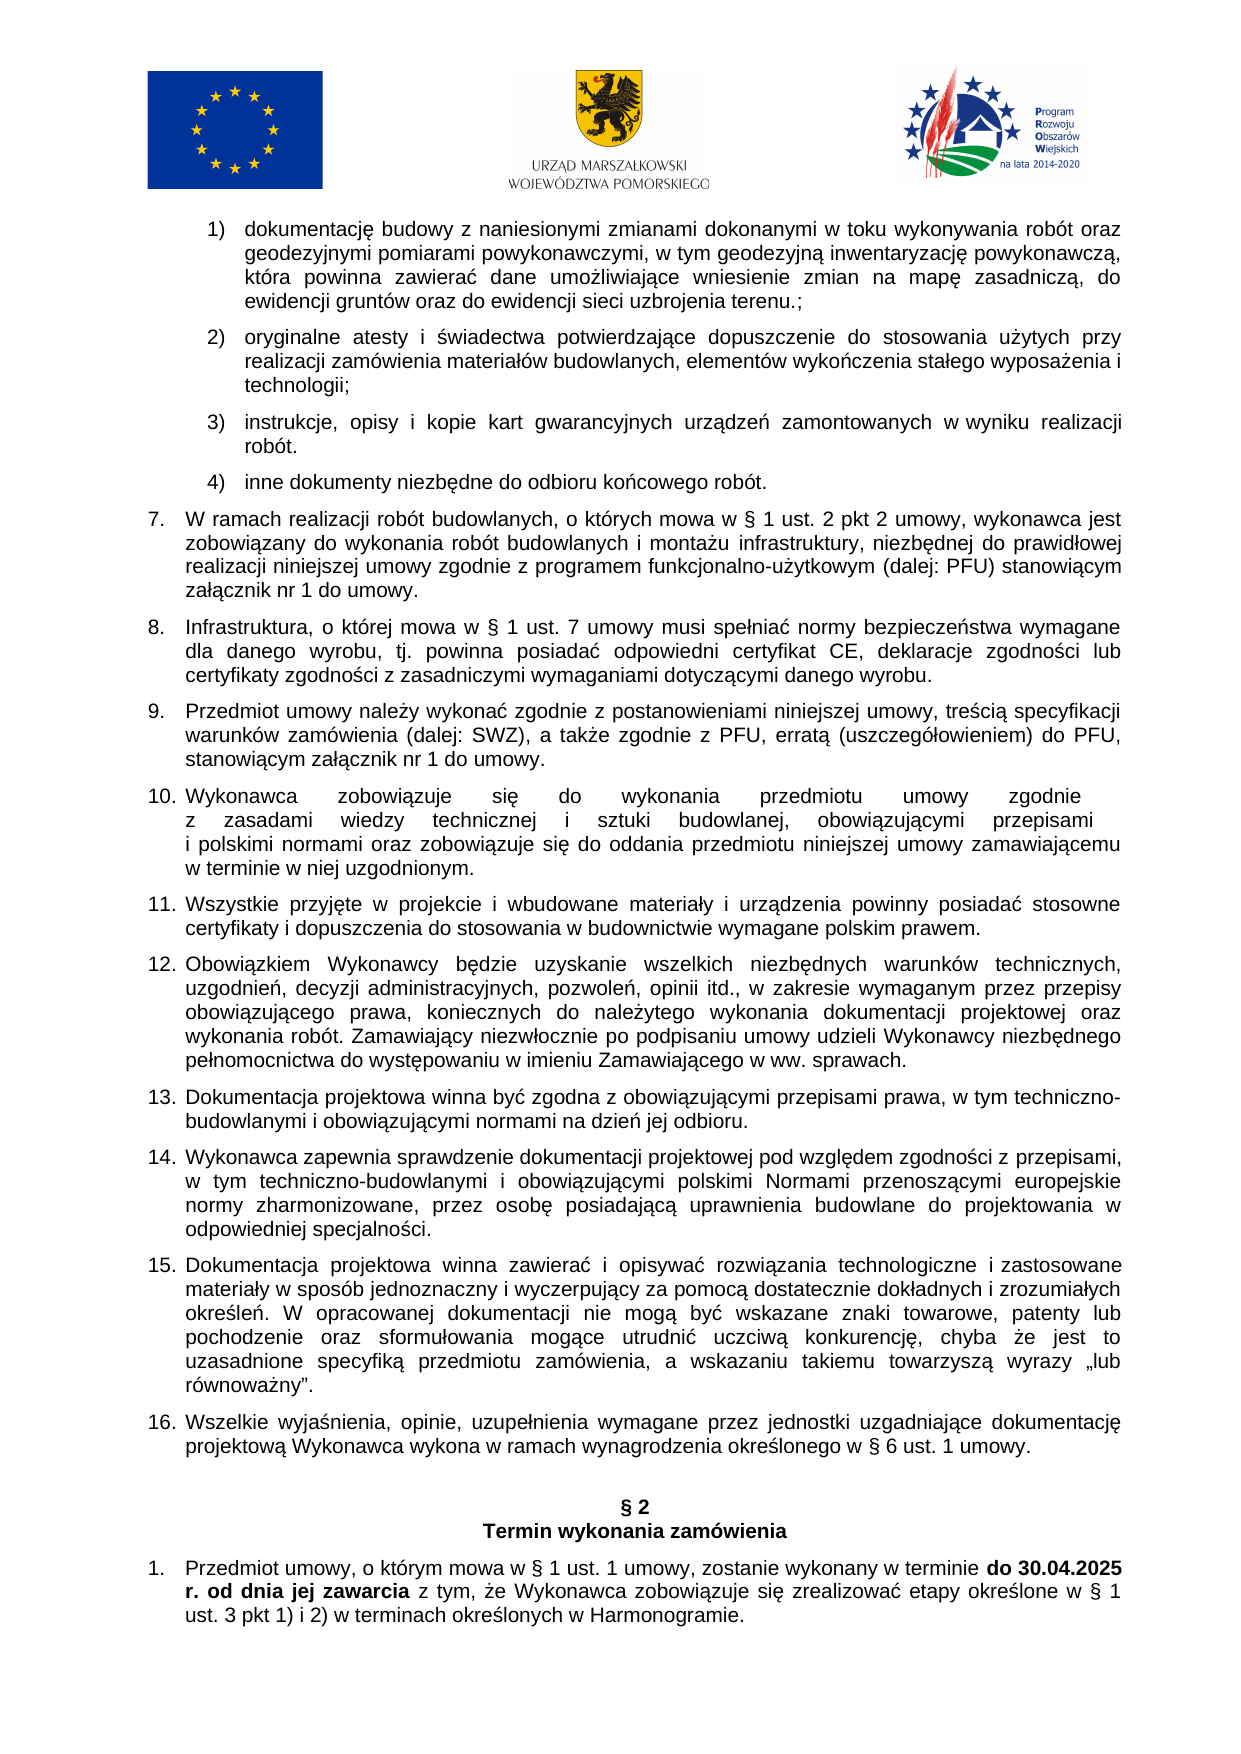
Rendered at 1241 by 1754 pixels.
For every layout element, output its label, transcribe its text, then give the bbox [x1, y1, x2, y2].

text Termin wykonania zamówienia [148, 1519, 1122, 1543]
picture [895, 59, 1094, 189]
list Wszystkie przyjęte w projekcie i wbudowane materiały i urządzenia powinny posiadać stosowne certyfikaty i dopuszczenia do stosowania w budownictwie wymagane polskim prawem. [148, 892, 1122, 940]
list Wykonawca zobowiązuje się do wykonania przedmiotu umowy zgodnie z zasadami wiedzy technicznej i sztuki budowlanej, obowiązującymi przepisami i polskimi normami oraz zobowiązuje się do oddania przedmiotu niniejszej umowy zamawiającemu w terminie w niej uzgodnionym. [148, 783, 1122, 879]
list Wykonawca zapewnia sprawdzenie dokumentacji projektowej pod względem zgodności z przepisami, w tym techniczno-budowlanymi i obowiązującymi polskimi Normami przenoszącymi europejskie normy zharmonizowane, przez osobę posiadającą uprawnienia budowlane do projektowania w odpowiedniej specjalności. [148, 1145, 1122, 1241]
list W ramach realizacji robót budowlanych, o których mowa w § 1 ust. 2 pkt 2 umowy, wykonawca jest zobowiązany do wykonania robót budowlanych i montażu infrastruktury, niezbędnej do prawidłowej realizacji niniejszej umowy zgodnie z programem funkcjonalno-użytkowym (dalej: PFU) stanowiącym załącznik nr 1 do umowy. [148, 506, 1122, 602]
list Obowiązkiem Wykonawcy będzie uzyskanie wszelkich niezbędnych warunków technicznych, uzgodnień, decyzji administracyjnych, pozwoleń, opinii itd., w zakresie wymaganym przez przepisy obowiązującego prawa, koniecznych do należytego wykonania dokumentacji projektowej oraz wykonania robót. Zamawiający niezwłocznie po podpisaniu umowy udzieli Wykonawcy niezbędnego pełnomocnictwa do występowaniu w imieniu Zamawiającego w ww. sprawach. [148, 952, 1122, 1072]
list instrukcje, opisy i kopie kart gwarancyjnych urządzeń zamontowanych w wyniku realizacji robót. [207, 409, 1122, 457]
list Infrastruktura, o której mowa w § 1 ust. 7 umowy musi spełniać normy bezpieczeństwa wymagane dla danego wyrobu, tj. powinna posiadać odpowiedni certyfikat CE, deklaracje zgodności lub certyfikaty zgodności z zasadniczymi wymaganiami dotyczącymi danego wyrobu. [148, 615, 1122, 687]
list inne dokumenty niezbędne do odbioru końcowego robót. [207, 470, 1122, 494]
list oryginalne atesty i świadectwa potwierdzające dopuszczenie do stosowania użytych przy realizacji zamówienia materiałów budowlanych, elementów wykończenia stałego wyposażenia i technologii; [207, 325, 1122, 397]
list Dokumentacja projektowa winna być zgodna z obowiązującymi przepisami prawa, w tym techniczno-budowlanymi i obowiązującymi normami na dzień jej odbioru. [148, 1084, 1122, 1132]
list Przedmiot umowy należy wykonać zgodnie z postanowieniami niniejszej umowy, treścią specyfikacji warunków zamówienia (dalej: SWZ), a także zgodnie z PFU, erratą (uszczegółowieniem) do PFU, stanowiącym załącznik nr 1 do umowy. [148, 699, 1122, 771]
list Dokumentacja projektowa winna zawierać i opisywać rozwiązania technologiczne i zastosowane materiały w sposób jednoznaczny i wyczerpujący za pomocą dostatecznie dokładnych i zrozumiałych określeń. W opracowanej dokumentacji nie mogą być wskazane znaki towarowe, patenty lub pochodzenie oraz sformułowania mogące utrudnić uczciwą konkurencję, chyba że jest to uzasadnione specyfiką przedmiotu zamówienia, a wskazaniu takiemu towarzyszą wyrazy „lub równoważny”. [148, 1253, 1122, 1397]
picture [508, 70, 710, 189]
list Przedmiot umowy, o którym mowa w § 1 ust. 1 umowy, zostanie wykonany w terminie do 30.04.2025 r. od dnia jej zawarcia z tym, że Wykonawca zobowiązuje się zrealizować etapy określone w § 1 ust. 3 pkt 1) i 2) w terminach określonych w Harmonogramie. [148, 1555, 1122, 1627]
list dokumentację budowy z naniesionymi zmianami dokonanymi w toku wykonywania robót oraz geodezyjnymi pomiarami powykonawczymi, w tym geodezyjną inwentaryzację powykonawczą, która powinna zawierać dane umożliwiające wniesienie zmian na mapę zasadniczą, do ewidencji gruntów oraz do ewidencji sieci uzbrojenia terenu.; [207, 217, 1122, 313]
list Wszelkie wyjaśnienia, opinie, uzupełnienia wymagane przez jednostki uzgadniające dokumentację projektową Wykonawca wykona w ramach wynagrodzenia określonego w § 6 ust. 1 umowy. [148, 1409, 1122, 1457]
picture [147, 71, 323, 189]
text § 2 [148, 1495, 1122, 1519]
